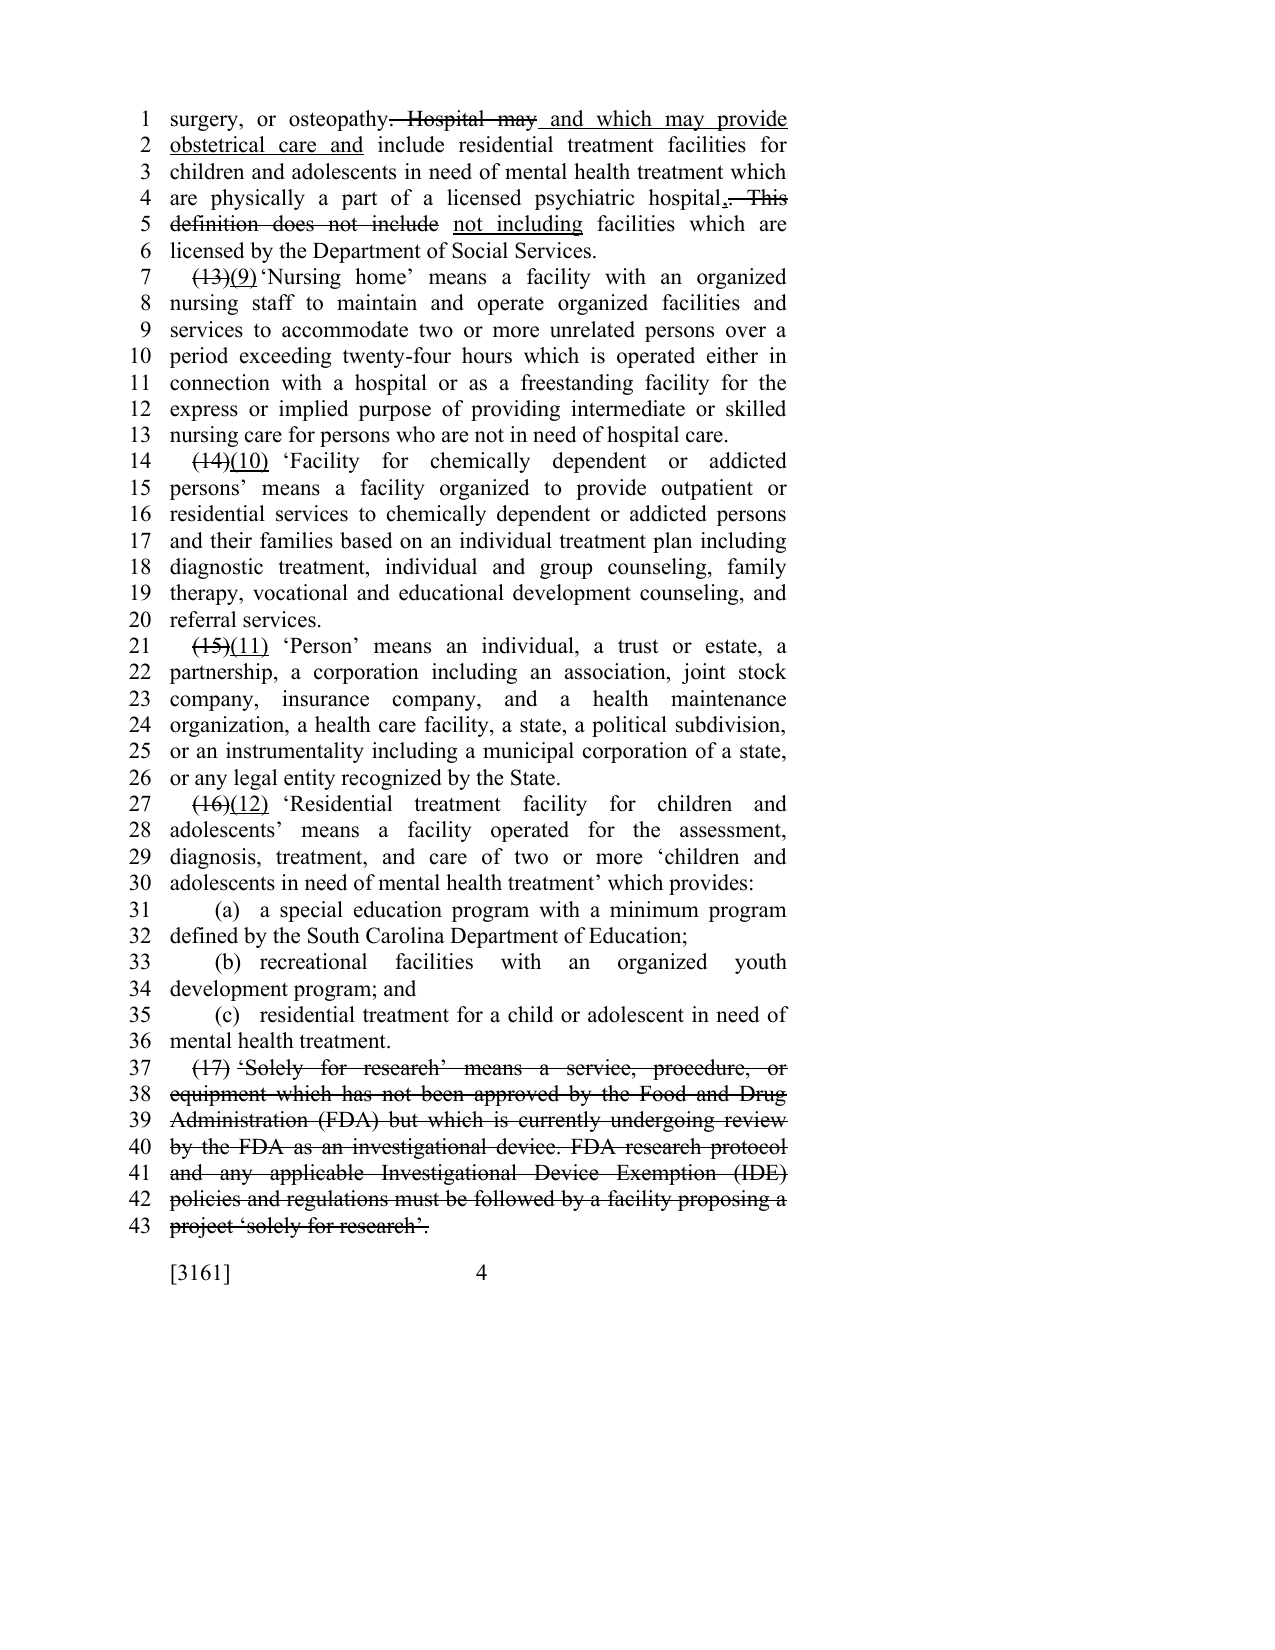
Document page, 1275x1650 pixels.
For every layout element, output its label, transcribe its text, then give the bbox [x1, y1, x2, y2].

text (14)(10) ‘Facility for chemically dependent or addicted persons’ means a facility organized to provide outpatient or residential services to chemically dependent or addicted persons and their families based on an individual treatment plan including diagnostic treatment, individual and group counseling, family therapy, vocational and educational development counseling, and referral services. [169, 448, 787, 632]
text (c) residential treatment for a child or adolescent in need of mental health treatment. [169, 1001, 787, 1054]
text (13)(9) ‘Nursing home’ means a facility with an organized nursing staff to maintain and operate organized facilities and services to accommodate two or more unrelated persons over a period exceeding twenty-four hours which is operated either in connection with a hospital or as a freestanding facility for the express or implied purpose of providing intermediate or skilled nursing care for persons who are not in need of hospital care. [169, 263, 787, 448]
text (b) recreational facilities with an organized youth development program; and [169, 948, 787, 1001]
text (a) a special education program with a minimum program defined by the South Carolina Department of Education; [169, 896, 787, 948]
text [169, 105, 787, 263]
text (15)(11) ‘Person’ means an individual, a trust or estate, a partnership, a corporation including an association, joint stock company, insurance company, and a health maintenance organization, a health care facility, a state, a political subdivision, or an instrumentality including a municipal corporation of a state, or any legal entity recognized by the State. [169, 632, 787, 790]
text (16)(12) ‘Residential treatment facility for children and adolescents’ means a facility operated for the assessment, diagnosis, treatment, and care of two or more ‘children and adolescents in need of mental health treatment’ which provides: [169, 790, 787, 896]
text (17) ‘Solely for research’ means a service, procedure, or equipment which has not been approved by the Food and Drug Administration (FDA) but which is currently undergoing review by the FDA as an investigational device. FDA research protocol and any applicable Investigational Device Exemption (IDE) policies and regulations must be followed by a facility proposing a project ‘solely for research’. [169, 1054, 787, 1094]
